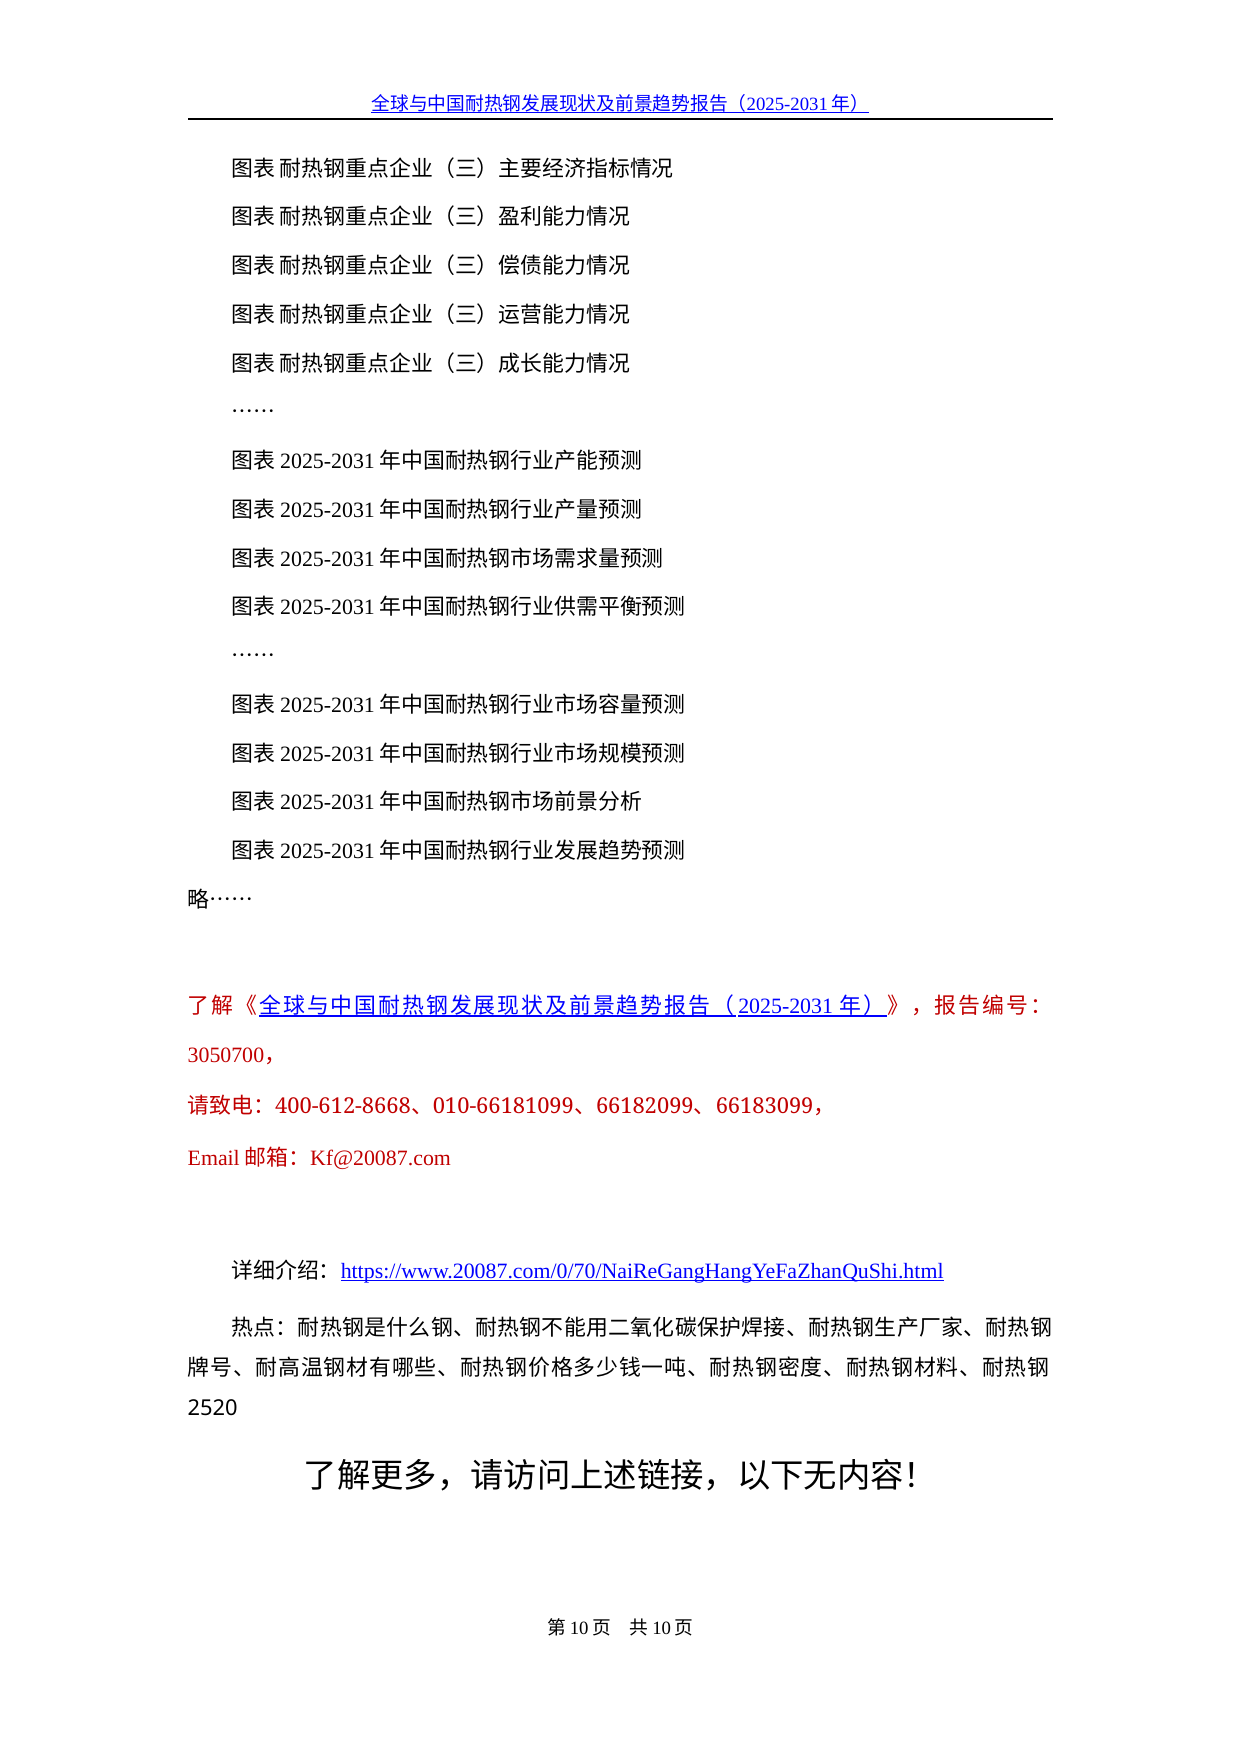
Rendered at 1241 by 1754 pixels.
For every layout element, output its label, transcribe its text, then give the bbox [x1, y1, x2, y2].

title 了解更多，请访问上述链接，以下无内容！ [187, 1440, 1053, 1505]
text 热点：耐热钢是什么钢、耐热钢不能用二氧化碳保护焊接、耐热钢生产厂家、耐热钢牌号、耐高温钢材有哪些、耐热钢价格多少钱一吨、耐热钢密度、耐热钢材料、耐热钢2520 [187, 1309, 1053, 1423]
text Email邮箱：Kf@20087.com [187, 1140, 1053, 1172]
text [187, 150, 1053, 914]
text 详细介绍：https://www.20087.com/0/70/NaiReGangHangYeFaZhanQuShi.html [187, 1253, 1053, 1285]
text 请致电：400-612-8668、010-66181099、66182099、66183099， [187, 1088, 1053, 1121]
text 了解《全球与中国耐热钢发展现状及前景趋势报告（2025-2031年）》，报告编号：3050700， [187, 988, 1053, 1069]
